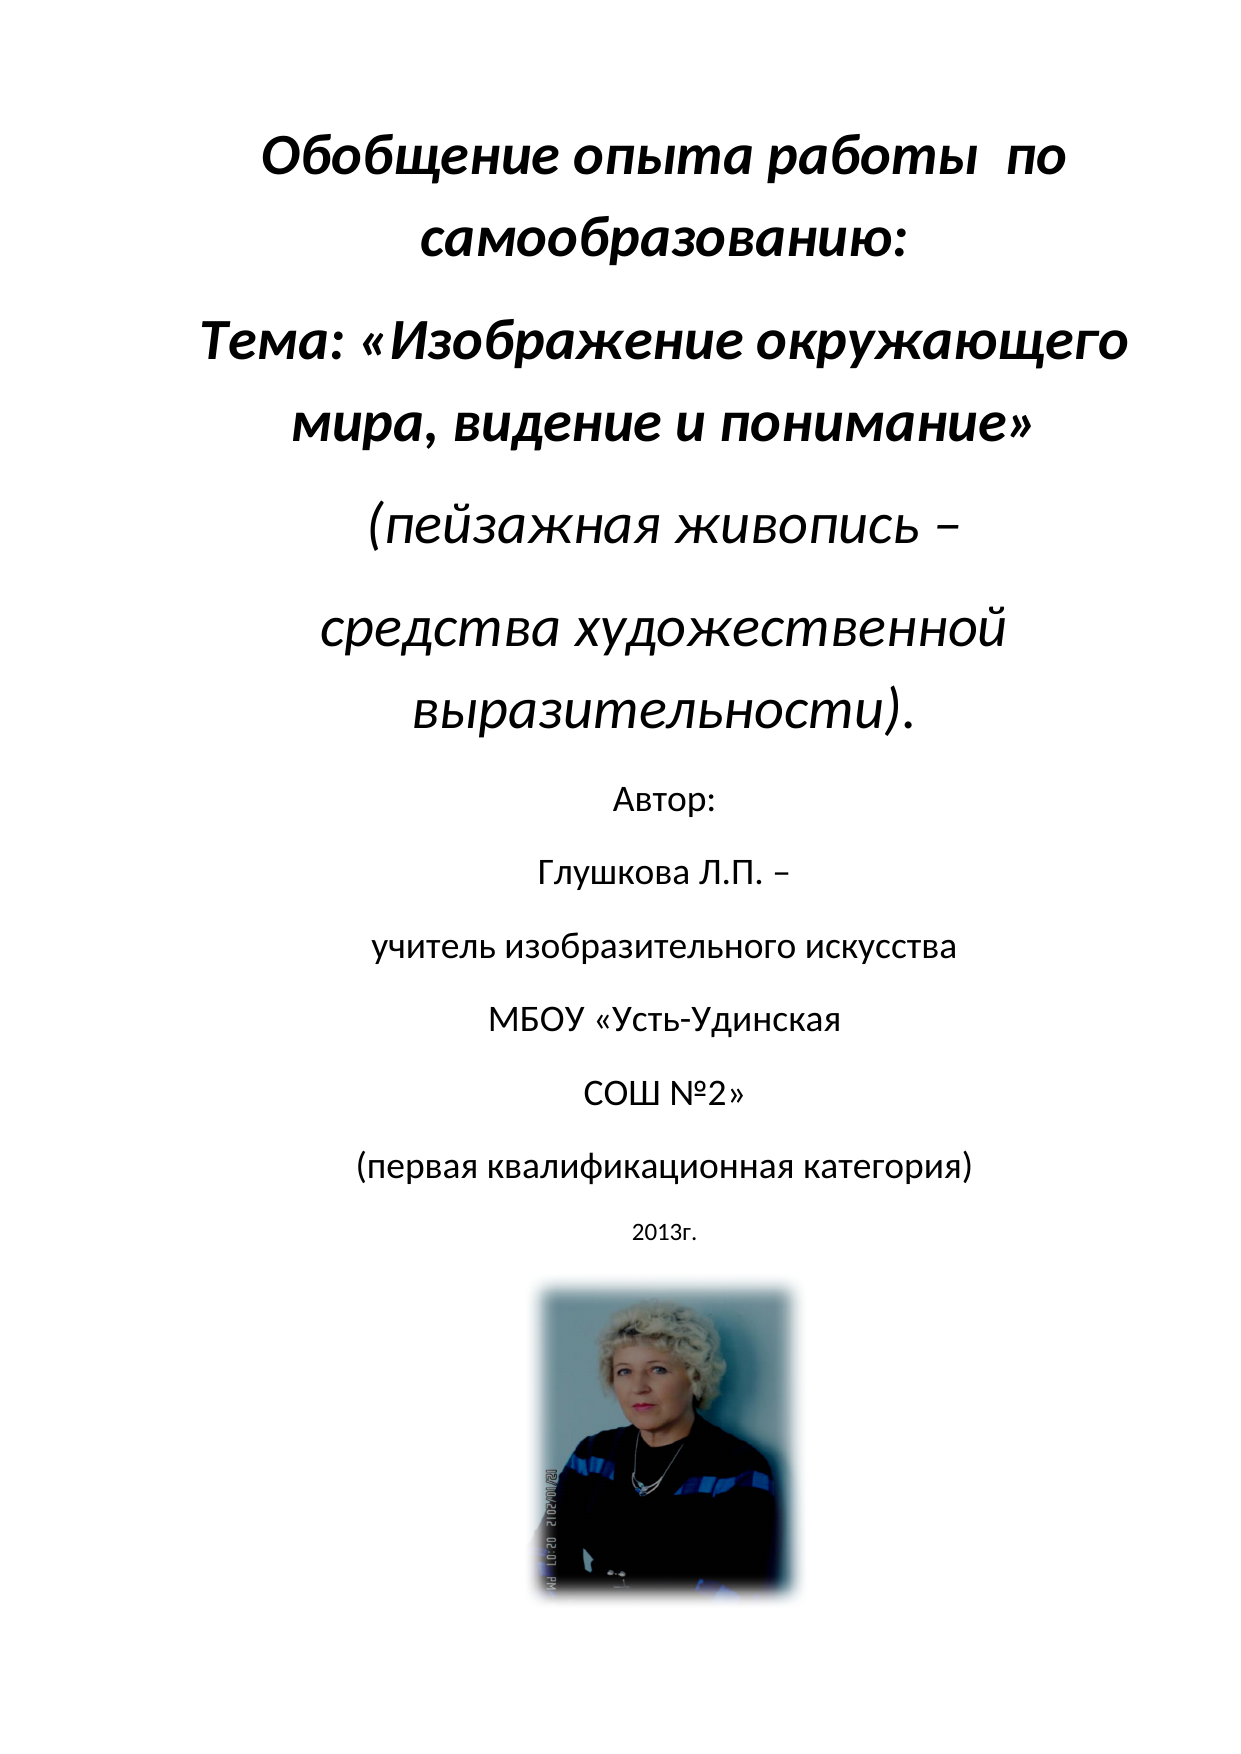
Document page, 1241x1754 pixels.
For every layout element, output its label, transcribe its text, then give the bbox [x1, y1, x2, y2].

text Автор: [177, 774, 1152, 820]
text СОШ №2» [177, 1069, 1152, 1114]
text Глушкова Л.П. – [177, 848, 1152, 894]
text (пейзажная живопись – [177, 487, 1152, 558]
text МБОУ «Усть-Удинская [177, 995, 1152, 1041]
text средства художественной выразительности). [177, 590, 1152, 743]
text (первая квалификационная категория) [177, 1142, 1152, 1188]
text 2013г. [177, 1216, 1152, 1246]
text учитель изобразительного искусства [177, 922, 1152, 967]
text Тема: «Изображение окружающего мира, видение и понимание» [177, 303, 1152, 456]
text Обобщение опыта работы по самообразованию: [177, 118, 1152, 271]
